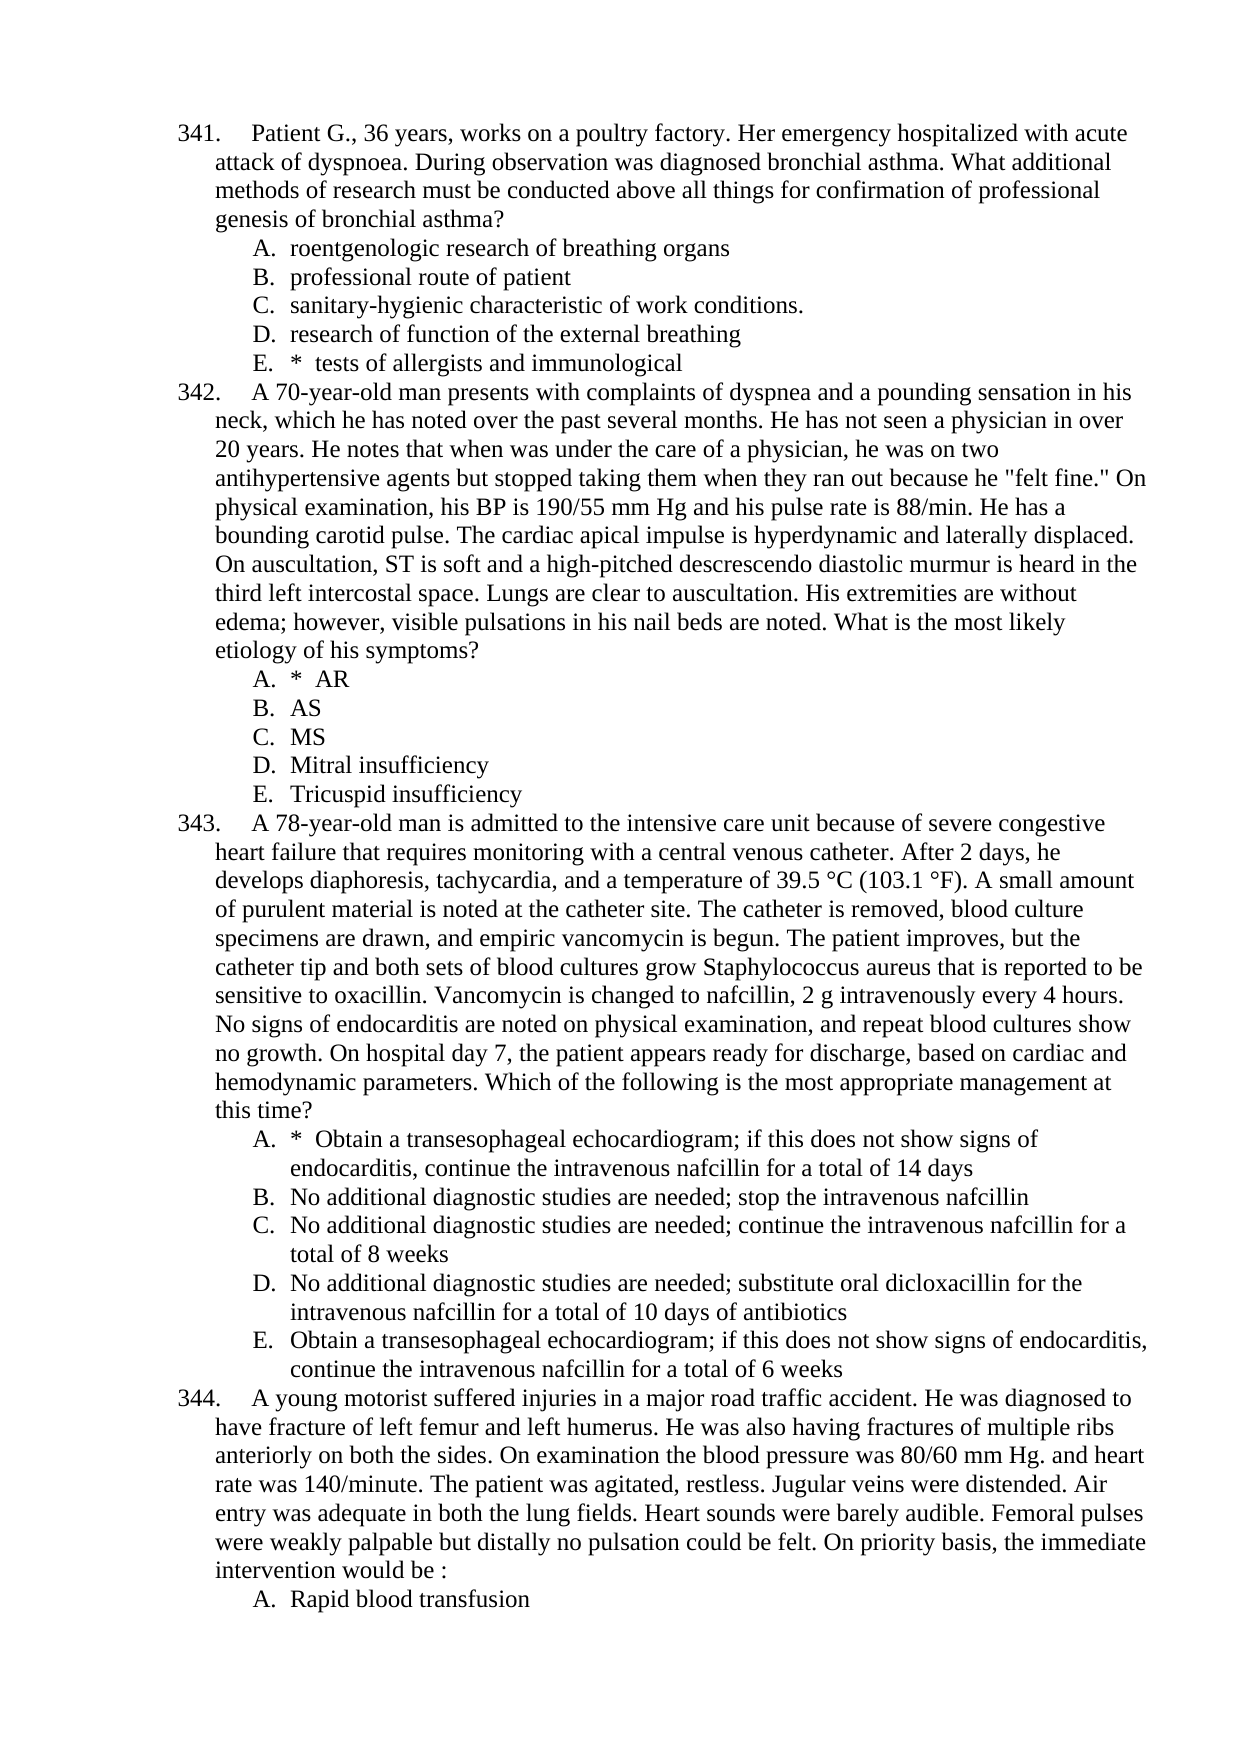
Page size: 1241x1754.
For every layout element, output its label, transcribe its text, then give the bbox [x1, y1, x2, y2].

list research of function of the external breathing [252, 319, 1152, 348]
list * Obtain a transesophageal echocardiogram; if this does not show signs of endocarditis, continue the intravenous nafcillin for a total of 14 days [252, 1124, 1152, 1182]
list No additional diagnostic studies are needed; stop the intravenous nafcillin [252, 1182, 1152, 1211]
list AS [252, 693, 1152, 722]
list No additional diagnostic studies are needed; substitute oral dicloxacillin for the intravenous nafcillin for a total of 10 days of antibiotics [252, 1268, 1152, 1326]
list A young motorist suffered injuries in a major road traffic accident. He was diagnosed to have fracture of left femur and left humerus. He was also having fractures of multiple ribs anteriorly on both the sides. On examination the blood pressure was 80/60 mm Hg. and heart rate was 140/minute. The patient was agitated, restless. Jugular veins were distended. Air entry was adequate in both the lung fields. Heart sounds were barely audible. Femoral pulses were weakly palpable but distally no pulsation could be felt. On priority basis, the immediate intervention would be : [177, 1383, 1152, 1584]
list MS [252, 722, 1152, 751]
list sanitary-hygienic characteristic of work conditions. [252, 291, 1152, 319]
list Tricuspid insufficiency [252, 779, 1152, 808]
list A 70-year-old man presents with complaints of dyspnea and a pounding sensation in his neck, which he has noted over the past several months. He has not seen a physician in over 20 years. He notes that when was under the care of a physician, he was on two antihypertensive agents but stopped taking them when they ran out because he "felt fine." On physical examination, his BP is 190/55 mm Hg and his pulse rate is 88/min. He has a bounding carotid pulse. The cardiac apical impulse is hyperdynamic and laterally displaced. On auscultation, ST is soft and a high-pitched descrescendo diastolic murmur is heard in the third left intercostal space. Lungs are clear to auscultation. His extremities are without edema; however, visible pulsations in his nail beds are noted. What is the most likely etiology of his symptoms? [177, 377, 1152, 664]
list professional route of patient [252, 262, 1152, 291]
list * tests of allergists and immunological [252, 348, 1152, 377]
list * AR [252, 664, 1152, 693]
list Mitral insufficiency [252, 751, 1152, 779]
list A 78-year-old man is admitted to the intensive care unit because of severe congestive heart failure that requires monitoring with a central venous catheter. After 2 days, he develops diaphoresis, tachycardia, and a temperature of 39.5 °C (103.1 °F). A small amount of purulent material is noted at the catheter site. The catheter is removed, blood culture specimens are drawn, and empiric vancomycin is begun. The patient improves, but the catheter tip and both sets of blood cultures grow Staphylococcus aureus that is reported to be sensitive to oxacillin. Vancomycin is changed to nafcillin, 2 g intravenously every 4 hours. No signs of endocarditis are noted on physical examination, and repeat blood cultures show no growth. On hospital day 7, the patient appears ready for discharge, based on cardiac and hemodynamic parameters. Which of the following is the most appropriate management at this time? [177, 808, 1152, 1124]
list No additional diagnostic studies are needed; continue the intravenous nafcillin for a total of 8 weeks [252, 1211, 1152, 1268]
list Obtain a transesophageal echocardiogram; if this does not show signs of endocarditis, continue the intravenous nafcillin for a total of 6 weeks [252, 1326, 1152, 1383]
list Rapid blood transfusion [252, 1584, 1152, 1613]
list Patient G., 36 years, works on a poultry factory. Her emergency hospitalized with acute attack of dyspnoea. During observation was diagnosed bronchial asthma. What additional methods of research must be conducted above all things for confirmation of professional genesis of bronchial asthma? [177, 118, 1152, 233]
list roentgenologic research of breathing organs [252, 233, 1152, 262]
